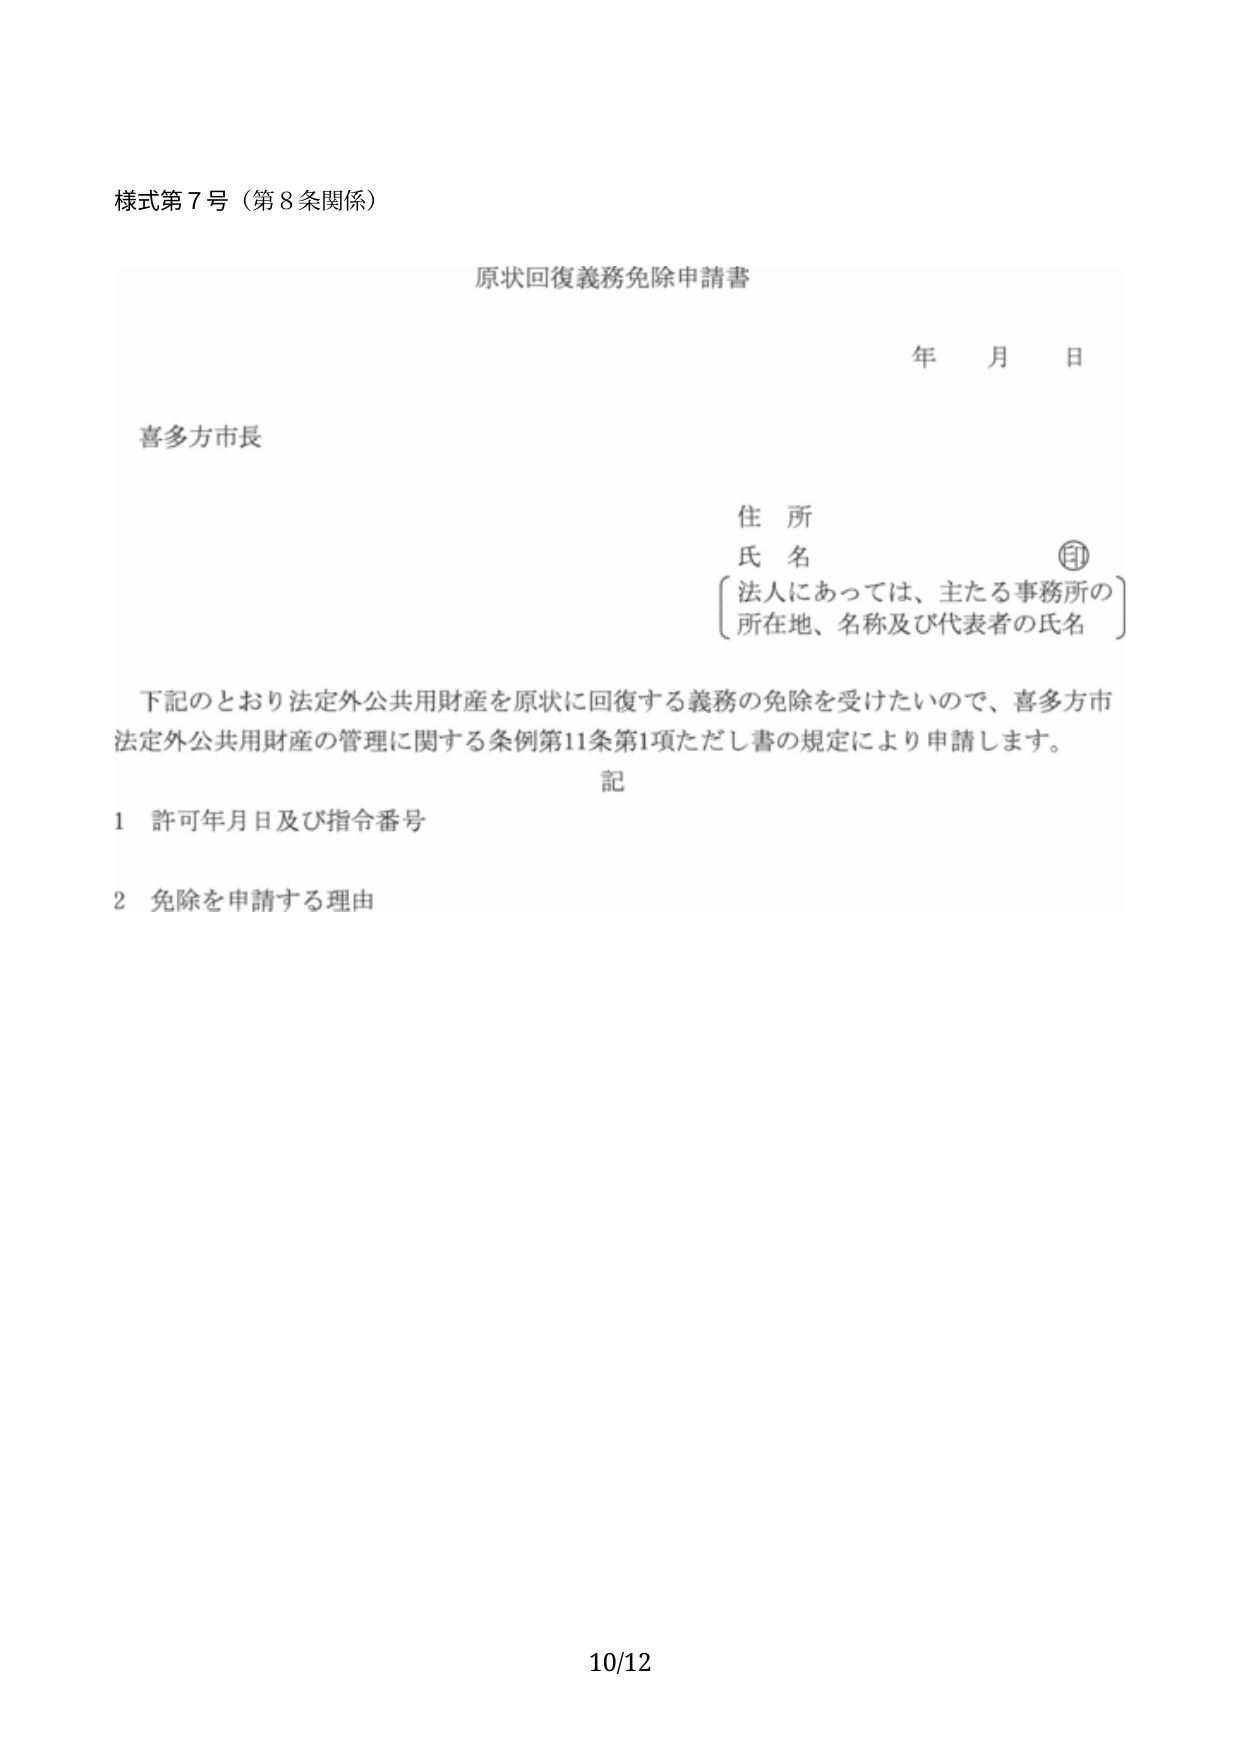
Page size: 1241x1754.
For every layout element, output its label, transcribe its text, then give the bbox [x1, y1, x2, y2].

text 様式第７号（第８条関係） [114, 165, 1126, 216]
picture [114, 266, 1126, 912]
